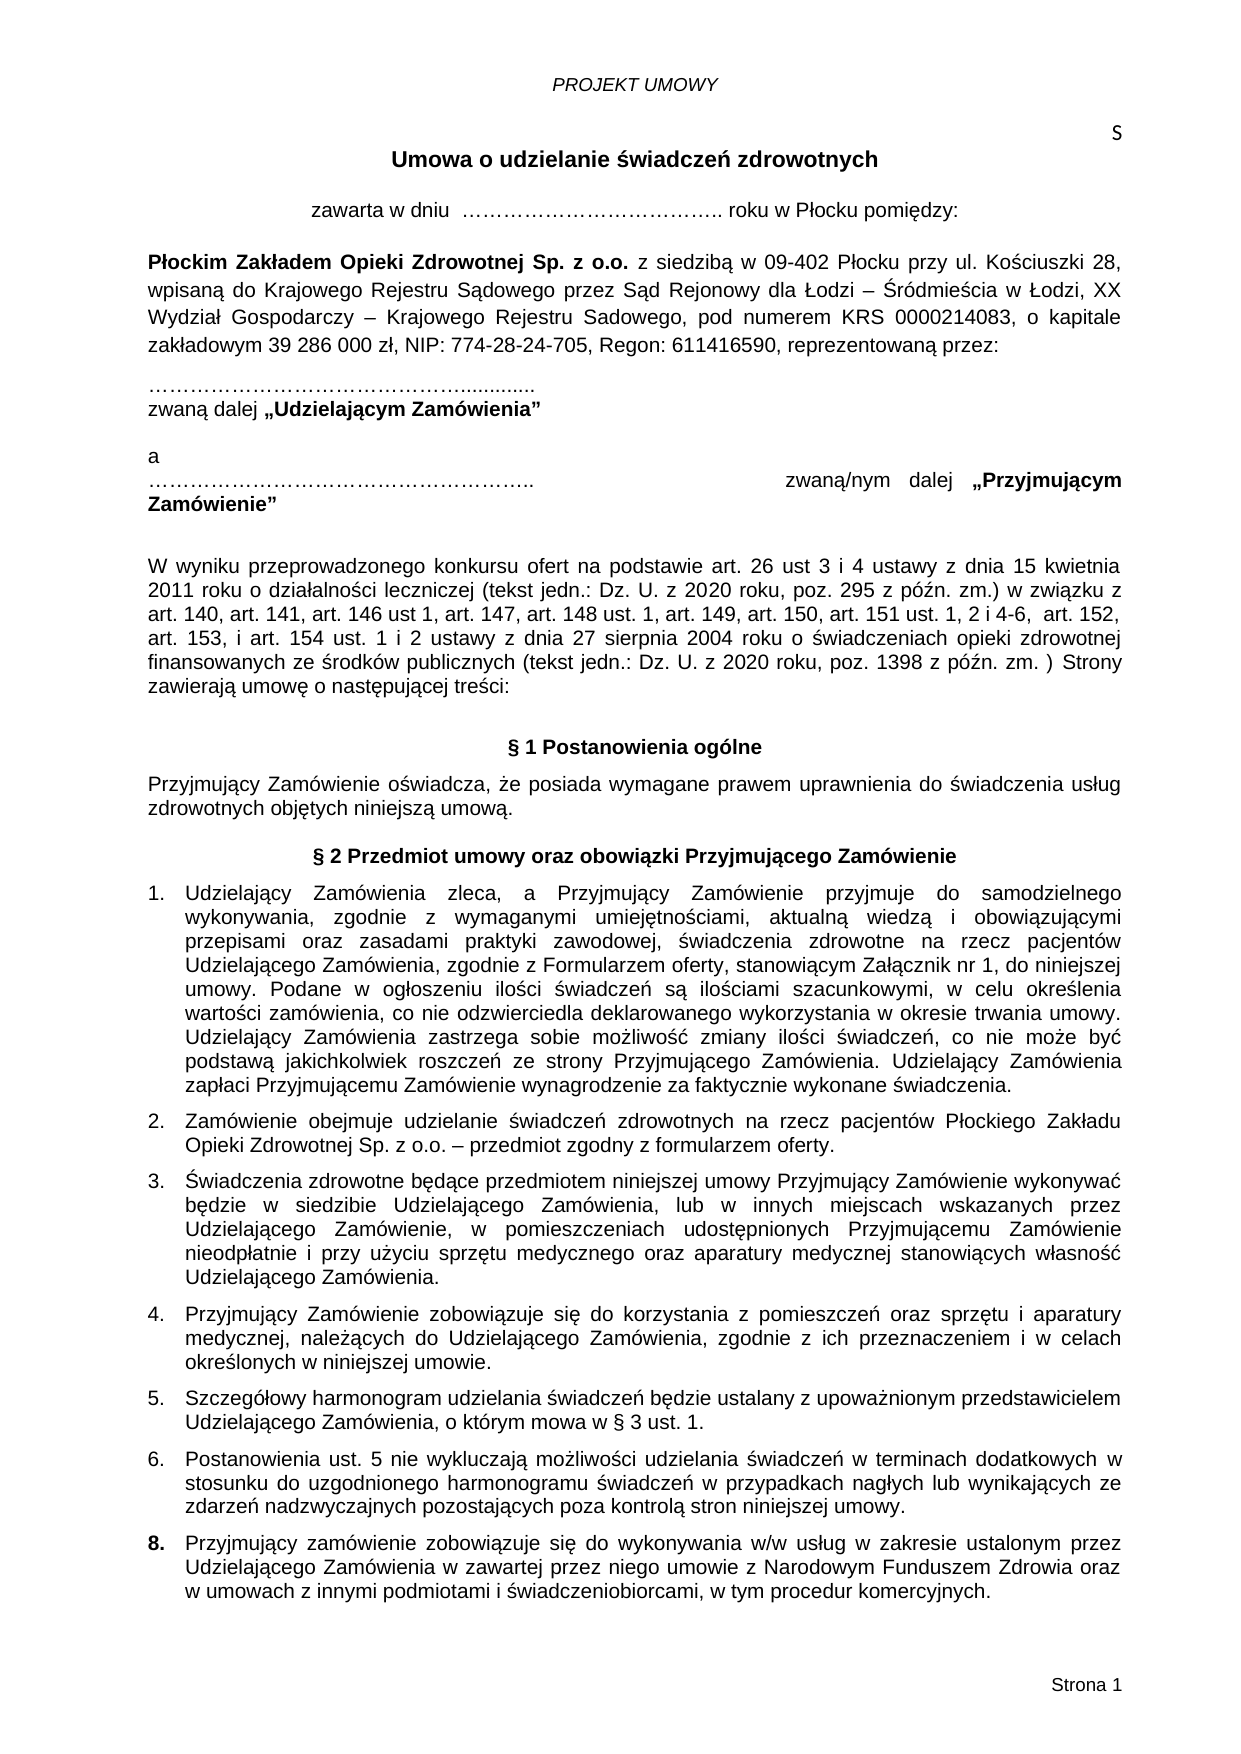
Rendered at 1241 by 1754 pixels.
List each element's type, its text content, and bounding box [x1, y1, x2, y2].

list Szczegółowy harmonogram udzielania świadczeń będzie ustalany z upoważnionym przedstawicielem Udzielającego Zamówienia, o którym mowa w § 3 ust. 1. [147, 1386, 1122, 1434]
text Umowa o udzielanie świadczeń zdrowotnych [148, 146, 1122, 172]
list Przyjmujący zamówienie zobowiązuje się do wykonywania w/w usług w zakresie ustalonym przez Udzielającego Zamówienia w zawartej przez niego umowie z Narodowym Funduszem Zdrowia oraz w umowach z innymi podmiotami i świadczeniobiorcami, w tym procedur komercyjnych. [148, 1531, 1122, 1603]
text § 2 Przedmiot umowy oraz obowiązki Przyjmującego Zamówienie [148, 844, 1122, 868]
list Postanowienia ust. 5 nie wykluczają możliwości udzielania świadczeń w terminach dodatkowych w stosunku do uzgodnionego harmonogramu świadczeń w przypadkach nagłych lub wynikających ze zdarzeń nadzwyczajnych pozostających poza kontrolą stron niniejszej umowy. [147, 1446, 1122, 1518]
text § 1 Postanowienia ogólne [148, 735, 1122, 759]
list Przyjmujący Zamówienie zobowiązuje się do korzystania z pomieszczeń oraz sprzętu i aparatury medycznej, należących do Udzielającego Zamówienia, zgodnie z ich przeznaczeniem i w celach określonych w niniejszej umowie. [147, 1302, 1122, 1373]
list Udzielający Zamówienia zleca, a Przyjmujący Zamówienie przyjmuje do samodzielnego wykonywania, zgodnie z wymaganymi umiejętnościami, aktualną wiedzą i obowiązującymi przepisami oraz zasadami praktyki zawodowej, świadczenia zdrowotne na rzecz pacjentów Udzielającego Zamówienia, zgodnie z Formularzem oferty, stanowiącym Załącznik nr 1, do niniejszej umowy. Podane w ogłoszeniu ilości świadczeń są ilościami szacunkowymi, w celu określenia wartości zamówienia, co nie odzwierciedla deklarowanego wykorzystania w okresie trwania umowy. Udzielający Zamówienia zastrzega sobie możliwość zmiany ilości świadczeń, co nie może być podstawą jakichkolwiek roszczeń ze strony Przyjmującego Zamówienia. Udzielający Zamówienia zapłaci Przyjmującemu Zamówienie wynagrodzenie za faktycznie wykonane świadczenia. [148, 881, 1122, 1096]
list Zamówienie obejmuje udzielanie świadczeń zdrowotnych na rzecz pacjentów Płockiego Zakładu Opieki Zdrowotnej Sp. z o.o. – przedmiot zgodny z formularzem oferty. [148, 1109, 1122, 1157]
text zawarta w dniu ……………………………….. roku w Płocku pomiędzy: [148, 197, 1122, 221]
text Płockim Zakładem Opieki Zdrowotnej Sp. z o.o. z siedzibą w 09-402 Płocku przy ul. Kościuszki 28, wpisaną do Krajowego Rejestru Sądowego przez Sąd Rejonowy dla Łodzi – Śródmieścia w Łodzi, XX Wydział Gospodarczy – Krajowego Rejestru Sadowego, pod numerem KRS 0000214083, o kapitale zakładowym zł, NIP: 774-28-24-705, Regon: 611416590, reprezentowaną przez: [148, 250, 1122, 356]
text a [148, 444, 1122, 468]
text Strony zawierają umowę o następującej treści: [148, 554, 1122, 697]
text ……………………………………………….. zwaną/nym dalej „Przyjmującym Zamówienie” [148, 468, 1122, 516]
text Przyjmujący Zamówienie oświadcza, że posiada wymagane prawem uprawnienia do świadczenia usług zdrowotnych objętych niniejszą umową. [148, 771, 1122, 819]
text ………………………………………............. [148, 372, 1122, 396]
list Świadczenia zdrowotne będące przedmiotem niniejszej umowy Przyjmujący Zamówienie wykonywać będzie w siedzibie Udzielającego Zamówienia, lub w innych miejscach wskazanych przez Udzielającego Zamówienie, w pomieszczeniach udostępnionych Przyjmującemu Zamówienie nieodpłatnie i przy użyciu sprzętu medycznego oraz aparatury medycznej stanowiących własność Udzielającego Zamówienia. [148, 1169, 1122, 1289]
text zwaną dalej „Udzielającym Zamówienia” [148, 396, 1122, 420]
